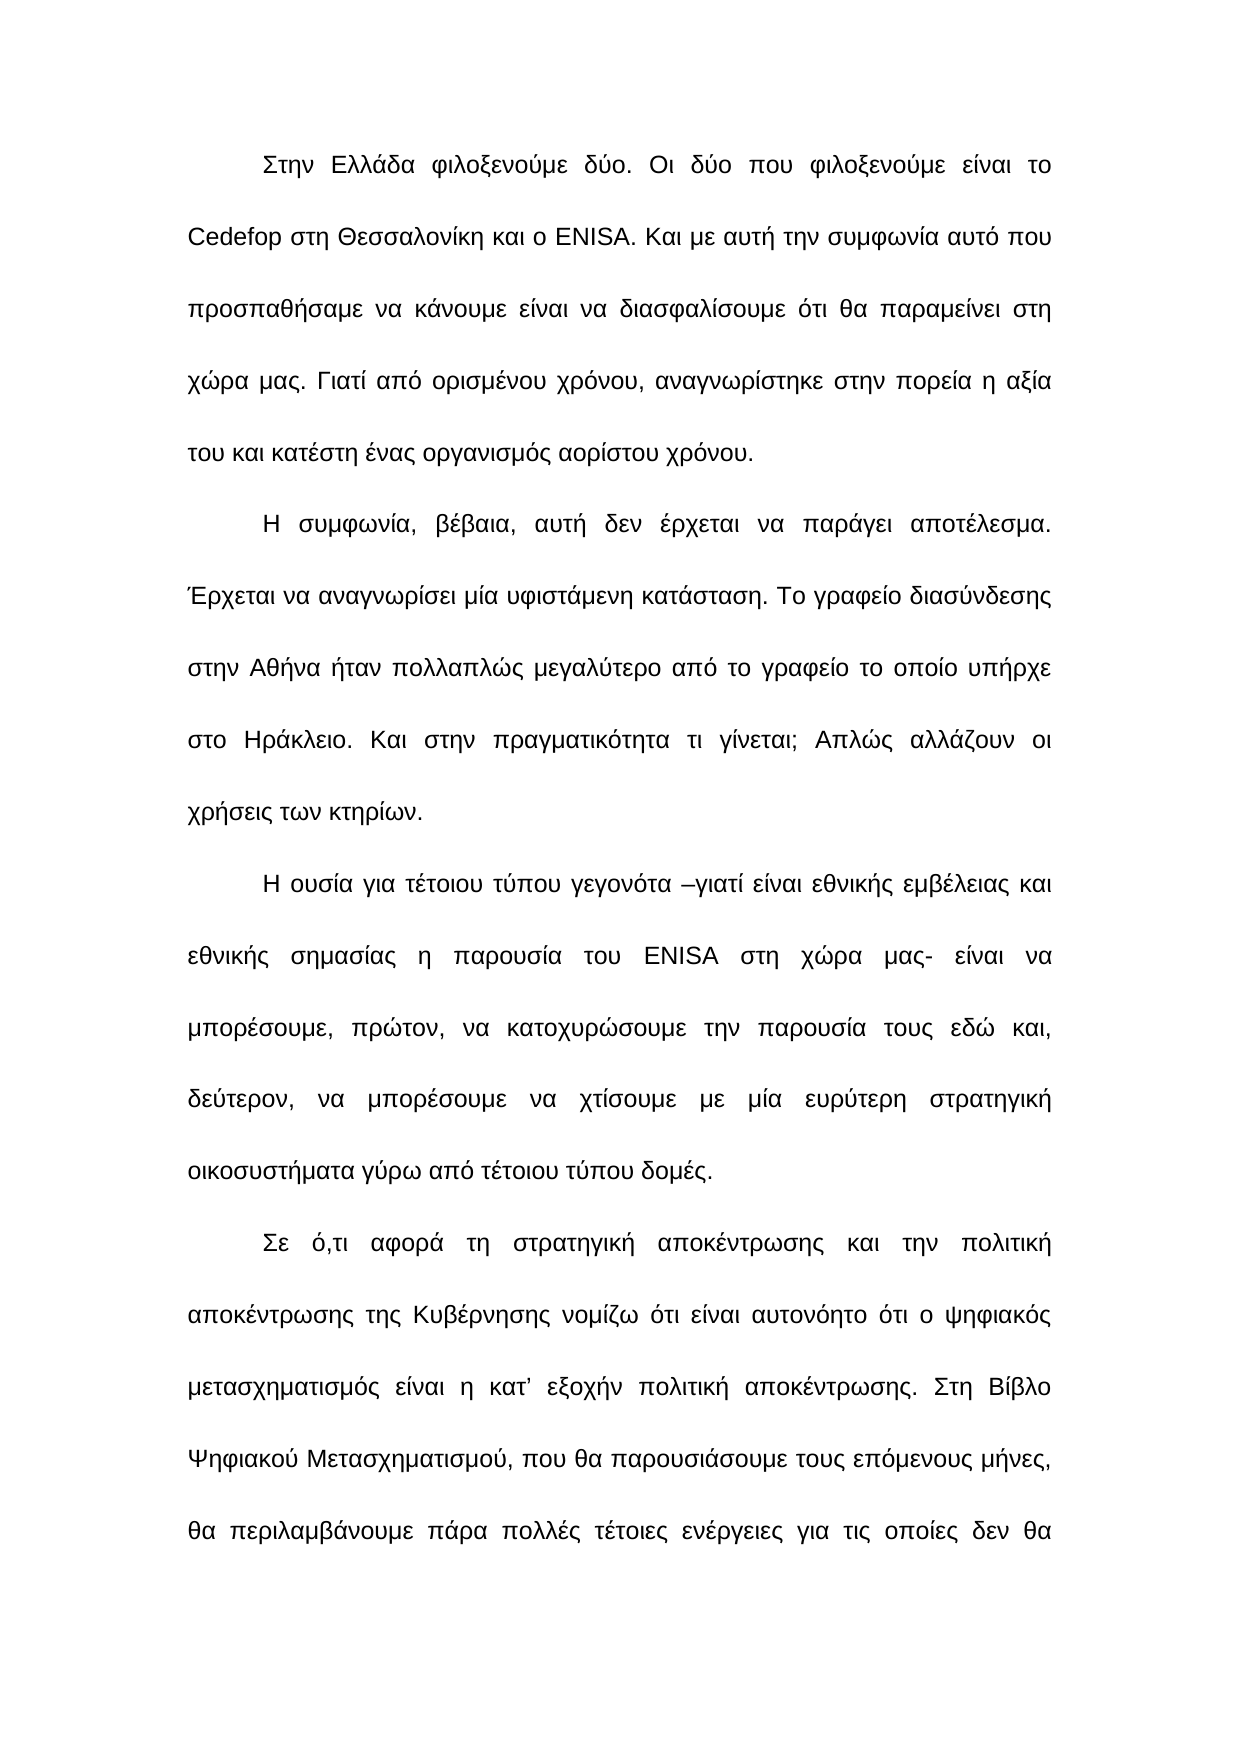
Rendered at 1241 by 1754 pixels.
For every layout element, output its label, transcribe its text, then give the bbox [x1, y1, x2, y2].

text Στην Ελλάδα φιλοξενούμε δύο. Οι δύο που φιλοξενούμε είναι το Cedefop στη Θεσσαλονίκη και ο ENISA. Και με αυτή την συμφωνία αυτό που προσπαθήσαμε να κάνουμε είναι να διασφαλίσουμε ότι θα παραμείνει στη χώρα μας. Γιατί από ορισμένου χρόνου, αναγνωρίστηκε στην πορεία η αξία του και κατέστη ένας οργανισμός αορίστου χρόνου. [187, 150, 1053, 466]
text Η ουσία για τέτοιου τύπου γεγονότα –γιατί είναι εθνικής εμβέλειας και εθνικής σημασίας η παρουσία του ENISA στη χώρα μας- είναι να μπορέσουμε, πρώτον, να κατοχυρώσουμε την παρουσία τους εδώ και, δεύτερον, να μπορέσουμε να χτίσουμε με μία ευρύτερη στρατηγική οικοσυστήματα γύρω από τέτοιου τύπου δομές. [187, 869, 1053, 1185]
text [187, 1228, 1053, 1544]
text Η συμφωνία, βέβαια, αυτή δεν έρχεται να παράγει αποτέλεσμα. Έρχεται να αναγνωρίσει μία υφιστάμενη κατάσταση. Το γραφείο διασύνδεσης στην Αθήνα ήταν πολλαπλώς μεγαλύτερο από το γραφείο το οποίο υπήρχε στο Ηράκλειο. Και στην πραγματικότητα τι γίνεται; Απλώς αλλάζουν οι χρήσεις των κτηρίων. [187, 509, 1053, 826]
